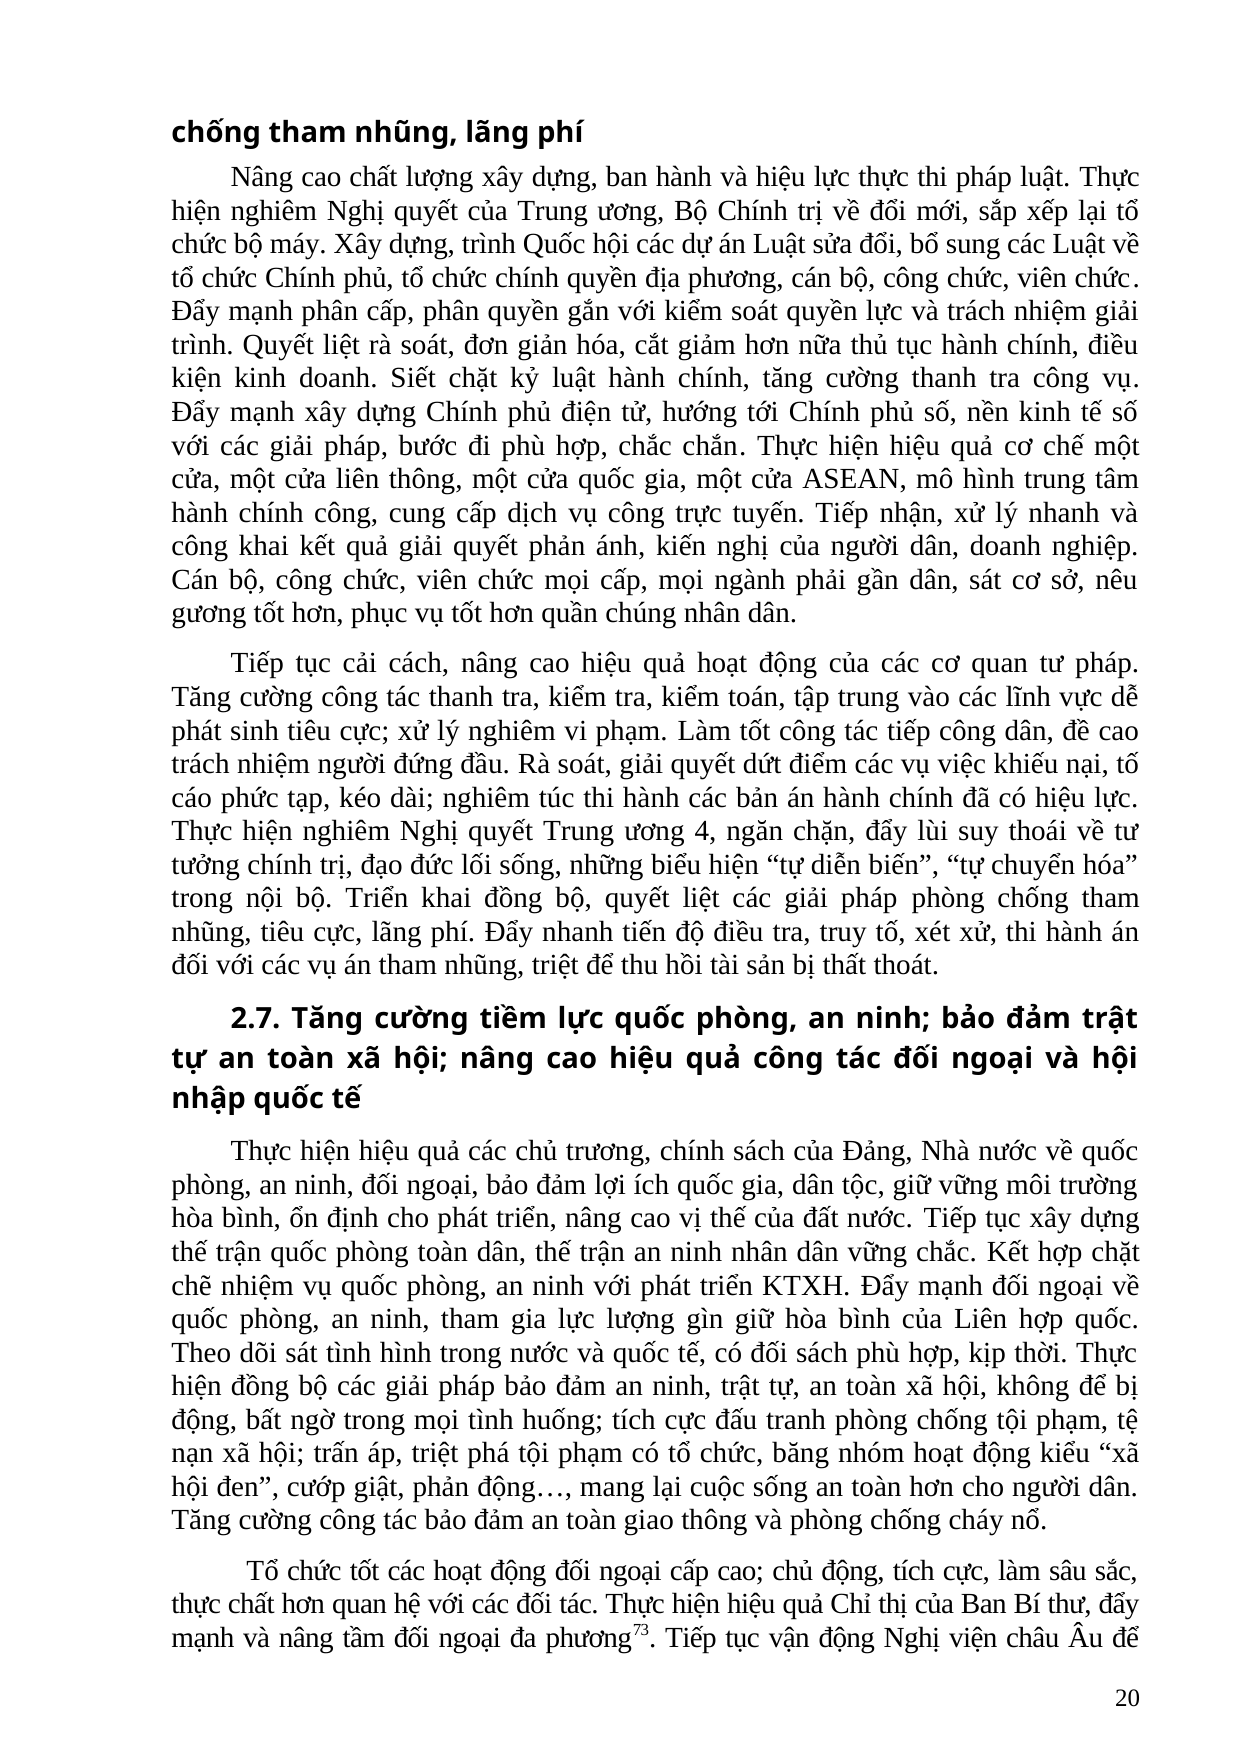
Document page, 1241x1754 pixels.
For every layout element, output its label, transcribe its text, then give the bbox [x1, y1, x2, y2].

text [171, 111, 1140, 151]
text Tiếp tục cải cách, nâng cao hiệu quả hoạt động của các cơ quan tư pháp. Tăng cường công tác thanh tra, kiểm tra, kiểm toán, tập trung vào các lĩnh vực dễ phát sinh tiêu cực; xử lý nghiêm vi phạm. Làm tốt công tác tiếp công dân, đề cao trách nhiệm người đứng đầu. Rà soát, giải quyết dứt điểm các vụ việc khiếu nại, tố cáo phức tạp, kéo dài; nghiêm túc thi hành các bản án hành chính đã có hiệu lực. Thực hiện nghiêm Nghị quyết Trung ương 4, ngăn chặn, đẩy lùi suy thoái về tư tưởng chính trị, đạo đức lối sống, những biểu hiện “tự diễn biến”, “tự chuyển hóa” trong nội bộ. Triển khai đồng bộ, quyết liệt các giải pháp phòng chống tham nhũng, tiêu cực, lãng phí. Đẩy nhanh tiến độ điều tra, truy tố, xét xử, thi hành án đối với các vụ án tham nhũng, triệt để thu hồi tài sản bị thất thoát. [171, 646, 1140, 981]
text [171, 1553, 1140, 1653]
text Thực hiện hiệu quả các chủ trương, chính sách của Đảng, Nhà nước về quốc phòng, an ninh, đối ngoại, bảo đảm lợi ích quốc gia, dân tộc, giữ vững môi trường hòa bình, ổn định cho phát triển, nâng cao vị thế của đất nước. Tiếp tục xây dựng thế trận quốc phòng toàn dân, thế trận an ninh nhân dân vững chắc. Kết hợp chặt chẽ nhiệm vụ quốc phòng, an ninh với phát triển KTXH. Đẩy mạnh đối ngoại về quốc phòng, an ninh, tham gia lực lượng gìn giữ hòa bình của Liên hợp quốc. Theo dõi sát tình hình trong nước và quốc tế, có đối sách phù hợp, kịp thời. Thực hiện đồng bộ các giải pháp bảo đảm an ninh, trật tự, an toàn xã hội, không để bị động, bất ngờ trong mọi tình huống; tích cực đấu tranh phòng chống tội phạm, tệ nạn xã hội; trấn áp, triệt phá tội phạm có tổ chức, băng nhóm hoạt động kiểu “xã hội đen”, cướp giật, phản động…, mang lại cuộc sống an toàn hơn cho người dân. Tăng cường công tác bảo đảm an toàn giao thông và phòng chống cháy nổ. [171, 1133, 1140, 1536]
text Nâng cao chất lượng xây dựng, ban hành và hiệu lực thực thi pháp luật. Thực hiện nghiêm Nghị quyết của Trung ương, Bộ Chính trị về đổi mới, sắp xếp lại tổ chức bộ máy. Xây dựng, trình Quốc hội các dự án Luật sửa đổi, bổ sung các Luật về tổ chức Chính phủ, tổ chức chính quyền địa phương, cán bộ, công chức, viên chức. Đẩy mạnh phân cấp, phân quyền gắn với kiểm soát quyền lực và trách nhiệm giải trình. Quyết liệt rà soát, đơn giản hóa, cắt giảm hơn nữa thủ tục hành chính, điều kiện kinh doanh. Siết chặt kỷ luật hành chính, tăng cường thanh tra công vụ. Đẩy mạnh xây dựng Chính phủ điện tử, hướng tới Chính phủ số, nền kinh tế số với các giải pháp, bước đi phù hợp, chắc chắn. Thực hiện hiệu quả cơ chế một cửa, một cửa liên thông, một cửa quốc gia, một cửa ASEAN, mô hình trung tâm hành chính công, cung cấp dịch vụ công trực tuyến. Tiếp nhận, xử lý nhanh và công khai kết quả giải quyết phản ánh, kiến nghị của người dân, doanh nghiệp. Cán bộ, công chức, viên chức mọi cấp, mọi ngành phải gần dân, sát cơ sở, nêu gương tốt hơn, phục vụ tốt hơn quần chúng nhân dân. [171, 159, 1140, 629]
text 2.7. Tăng cường tiềm lực quốc phòng, an ninh; bảo đảm trật tự an toàn xã hội; nâng cao hiệu quả công tác đối ngoại và hội nhập quốc tế [171, 998, 1140, 1117]
